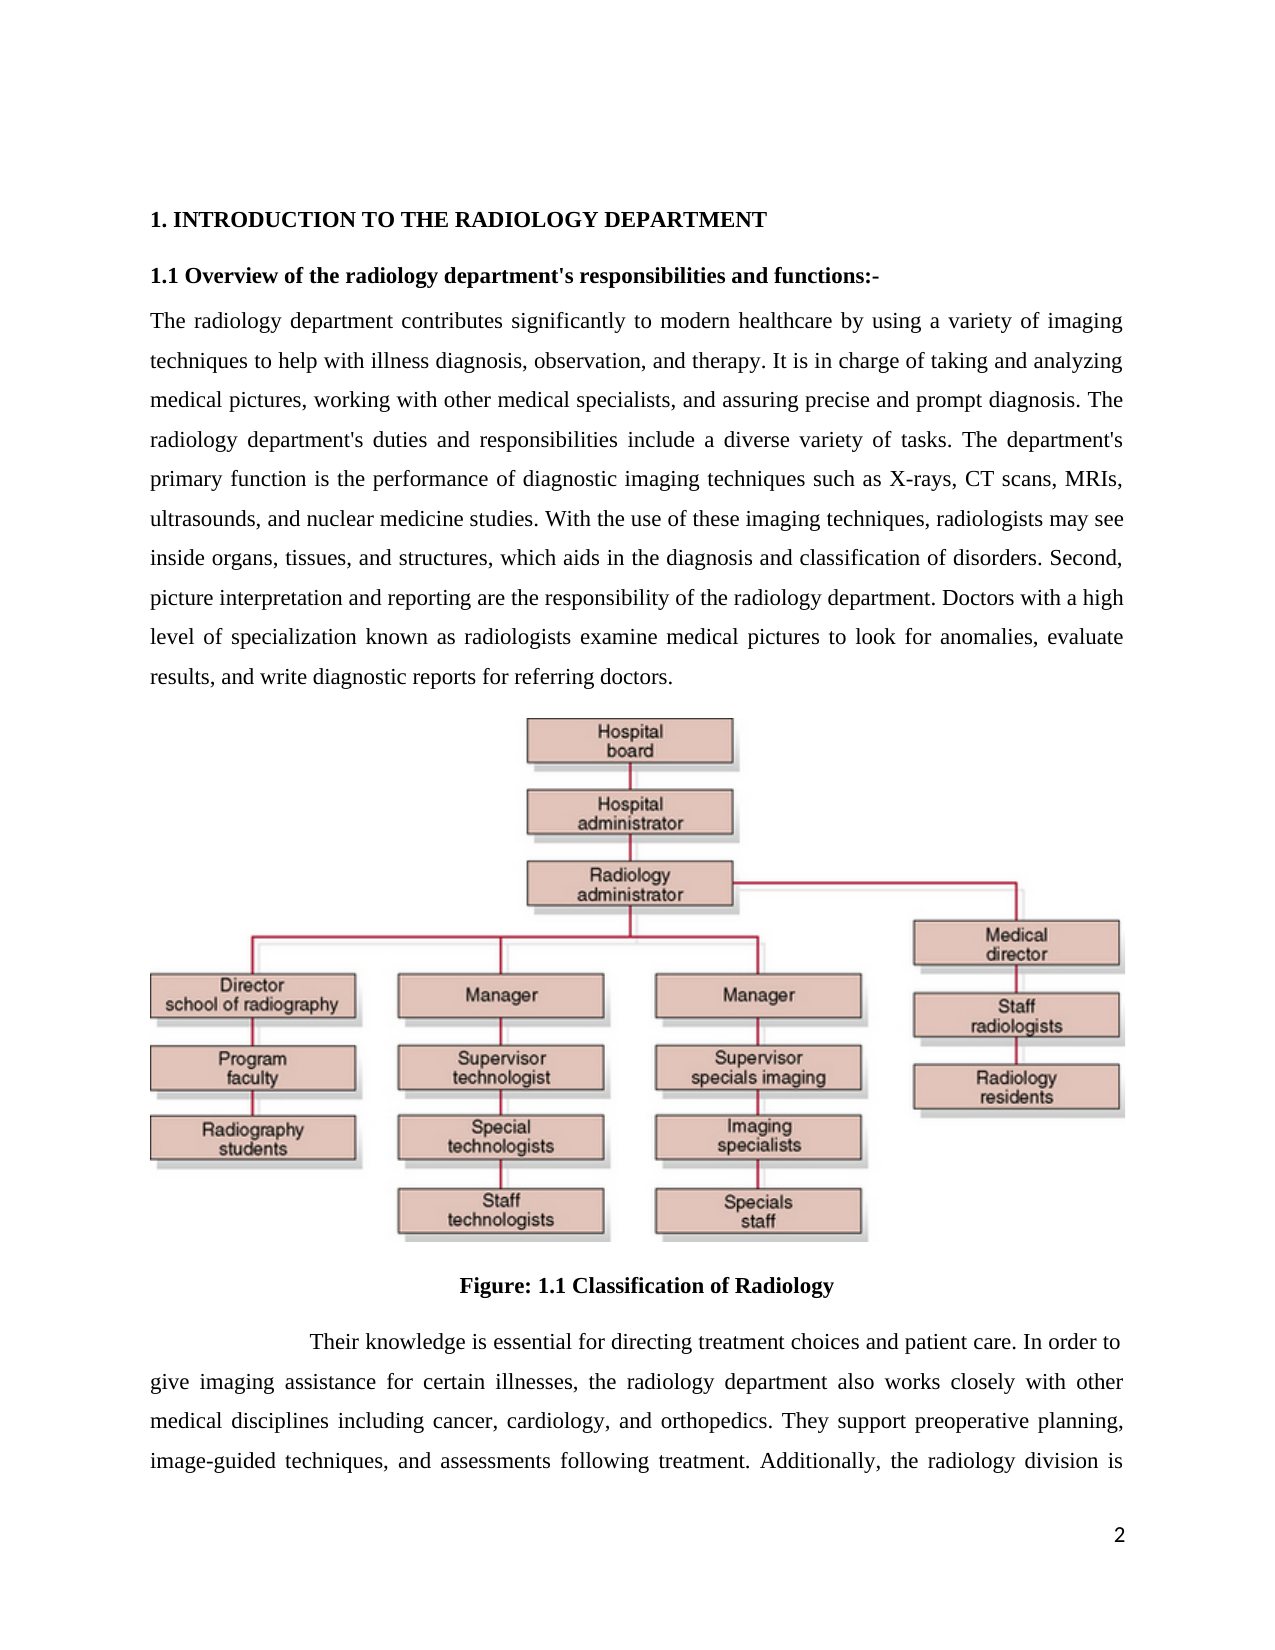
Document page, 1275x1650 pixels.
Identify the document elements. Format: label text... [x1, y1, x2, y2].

text The radiology department contributes significantly to modern healthcare by using a variety of imaging techniques to help with illness diagnosis, observation, and therapy. It is in charge of taking and analyzing medical pictures, working with other medical specialists, and assuring precise and prompt diagnosis. The radiology department's duties and responsibilities include a diverse variety of tasks. The department's primary function is the performance of diagnostic imaging techniques such as X-rays, CT scans, MRIs, ultrasounds, and nuclear medicine studies. With the use of these imaging techniques, radiologists may see inside organs, tissues, and structures, which aids in the diagnosis and classification of disorders. Second, picture interpretation and reporting are the responsibility of the radiology department. Doctors with a high level of specialization known as radiologists examine medical pictures to look for anomalies, evaluate results, and write diagnostic reports for referring doctors. [150, 307, 1125, 689]
picture [150, 718, 1125, 1242]
text 1.1 Overview of the radiology department's responsibilities and functions:- [150, 262, 1125, 289]
text Figure: 1.1 Classification of Radiology [150, 1272, 1125, 1299]
text 1. INTRODUCTION TO THE RADIOLOGY DEPARTMENT [150, 206, 1125, 232]
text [150, 1328, 1125, 1473]
